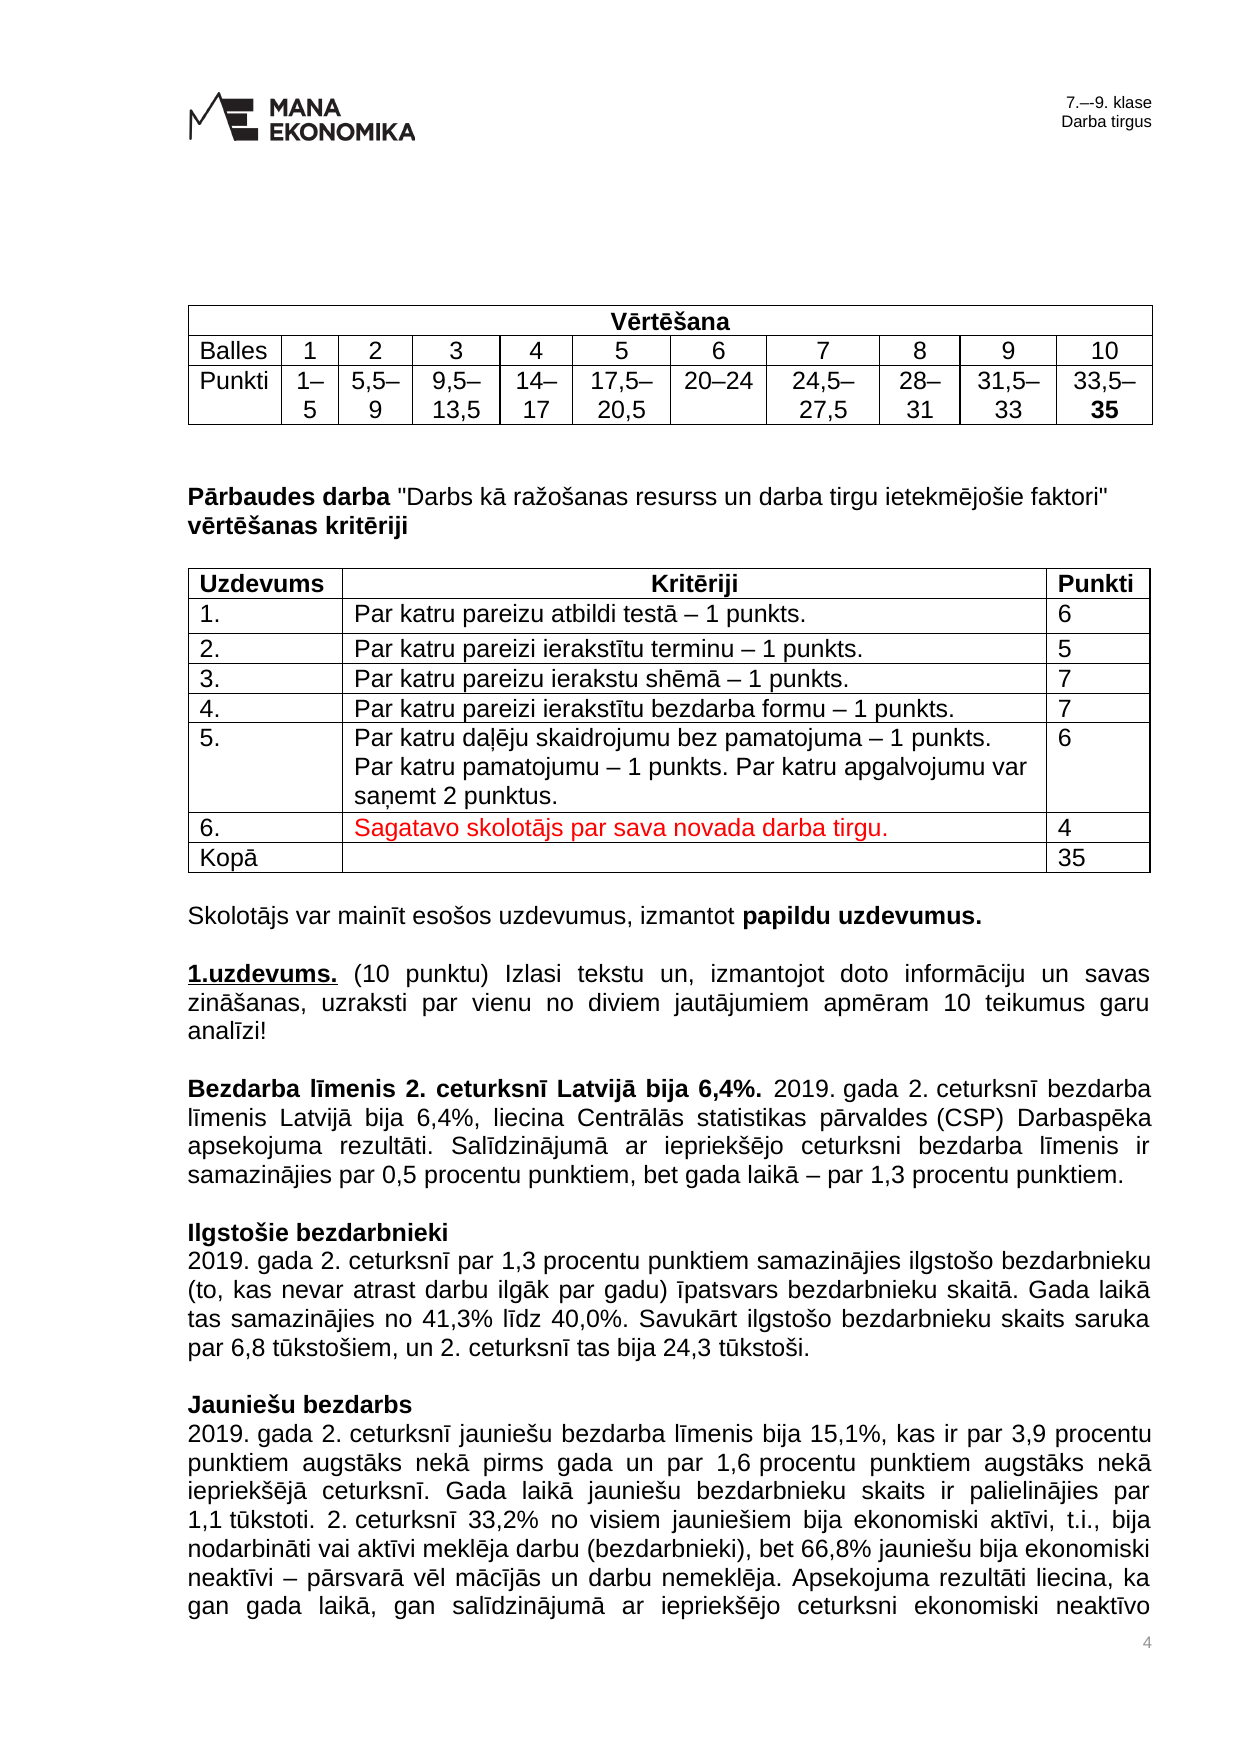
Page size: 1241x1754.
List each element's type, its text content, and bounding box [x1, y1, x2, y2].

table_cell 6 [671, 336, 766, 365]
table_cell 1. [189, 599, 342, 633]
table_cell 5,5–9 [339, 366, 412, 423]
table_cell 31,5–33 [961, 366, 1056, 423]
table_cell 2. [189, 634, 342, 663]
text 2019. gada 2. ceturksnī par 1,3 procentu punktiem samazinājies ilgstošo bezdarbnieku (to, kas nevar atrast darbu ilgāk par gadu) īpatsvars bezdarbnieku skaitā. Gada laikā tas samazinājies no 41,3% līdz 40,0%. Savukārt ilgstošo bezdarbnieku skaits saruka par 6,8 tūkstošiem, un 2. ceturksnī tas bija 24,3 tūkstoši. [187, 1246, 1152, 1361]
table_cell Kopā [189, 843, 342, 872]
table_cell 8 [880, 336, 959, 365]
table_cell 3. [189, 664, 342, 692]
table_cell 4 [501, 336, 572, 365]
table_cell 7 [767, 336, 879, 365]
table_cell 7 [1047, 694, 1149, 722]
table_cell Punkti [189, 366, 281, 423]
table_header Uzdevums [189, 569, 342, 598]
table_cell 33,5–35 [1057, 366, 1152, 423]
table_cell 5 [1047, 634, 1149, 663]
table_cell 10 [1057, 336, 1152, 365]
table_cell 17,5–20,5 [573, 366, 670, 423]
text Ilgstošie bezdarbnieki [187, 1218, 1152, 1246]
table_cell 3 [413, 336, 499, 365]
table_cell 9,5–13,5 [413, 366, 499, 423]
table_cell 6 [1047, 599, 1149, 633]
table_cell 35 [1047, 843, 1149, 872]
table_header Punkti [1047, 569, 1149, 598]
table_cell 4 [1047, 813, 1149, 842]
table_cell 1–5 [282, 366, 338, 423]
table_cell 5. [189, 723, 342, 812]
table_cell Balles [189, 336, 281, 365]
table_cell 20–24 [671, 366, 766, 423]
table_cell 7 [1047, 664, 1149, 692]
table_cell Par katru pareizi ierakstītu terminu – 1 punkts. [343, 634, 1046, 663]
table_cell 28–31 [880, 366, 959, 423]
table_cell 24,5–27,5 [767, 366, 879, 423]
text 1.uzdevums. (10 punktu) Izlasi tekstu un, izmantojot doto informāciju un savas zināšanas, uzraksti par vienu no diviem jautājumiem apmēram 10 teikumus garu analīzi! [187, 959, 1152, 1045]
text Skolotājs var mainīt esošos uzdevumus, izmantot papildu uzdevumus. [187, 901, 1152, 930]
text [187, 1419, 1152, 1620]
text Bezdarba līmenis 2. ceturksnī Latvijā bija 6,4%. 2019. gada 2. ceturksnī bezdarba līmenis Latvijā bija 6,4%, liecina Centrālās statistikas pārvaldes (CSP) Darbaspēka apsekojuma rezultāti. Salīdzinājumā ar iepriekšējo ceturksni bezdarba līmenis ir samazinājies par 0,5 procentu punktiem, bet gada laikā – par 1,3 procentu punktiem. [187, 1074, 1152, 1189]
table_cell 14–17 [501, 366, 572, 423]
table_cell Par katru pareizi ierakstītu bezdarba formu – 1 punkts. [343, 694, 1046, 722]
table_cell Par katru daļēju skaidrojumu bez pamatojuma – 1 punkts. Par katru pamatojumu – 1 punkts. Par katru apgalvojumu var saņemt 2 punktus. [343, 723, 1046, 812]
table_cell 4. [189, 694, 342, 722]
table_header Kritēriji [343, 569, 1046, 598]
table_cell [343, 843, 1046, 872]
table_cell 9 [961, 336, 1056, 365]
table_cell 5 [573, 336, 670, 365]
table_cell 1 [282, 336, 338, 365]
text Pārbaudes darba "Darbs kā ražošanas resurss un darba tirgu ietekmējošie faktori" vērtēšanas kritēriji [187, 482, 1152, 539]
table_cell 6 [1047, 723, 1149, 812]
text Jauniešu bezdarbs [187, 1390, 1152, 1419]
table_cell Sagatavo skolotājs par sava novada darba tirgu. [343, 813, 1046, 842]
table_cell Par katru pareizu ierakstu shēmā – 1 punkts. [343, 664, 1046, 692]
table_cell 2 [339, 336, 412, 365]
table_header Vērtēšana [189, 306, 1152, 335]
table_cell Par katru pareizu atbildi testā – 1 punkts. [343, 599, 1046, 633]
table_cell 6. [189, 813, 342, 842]
